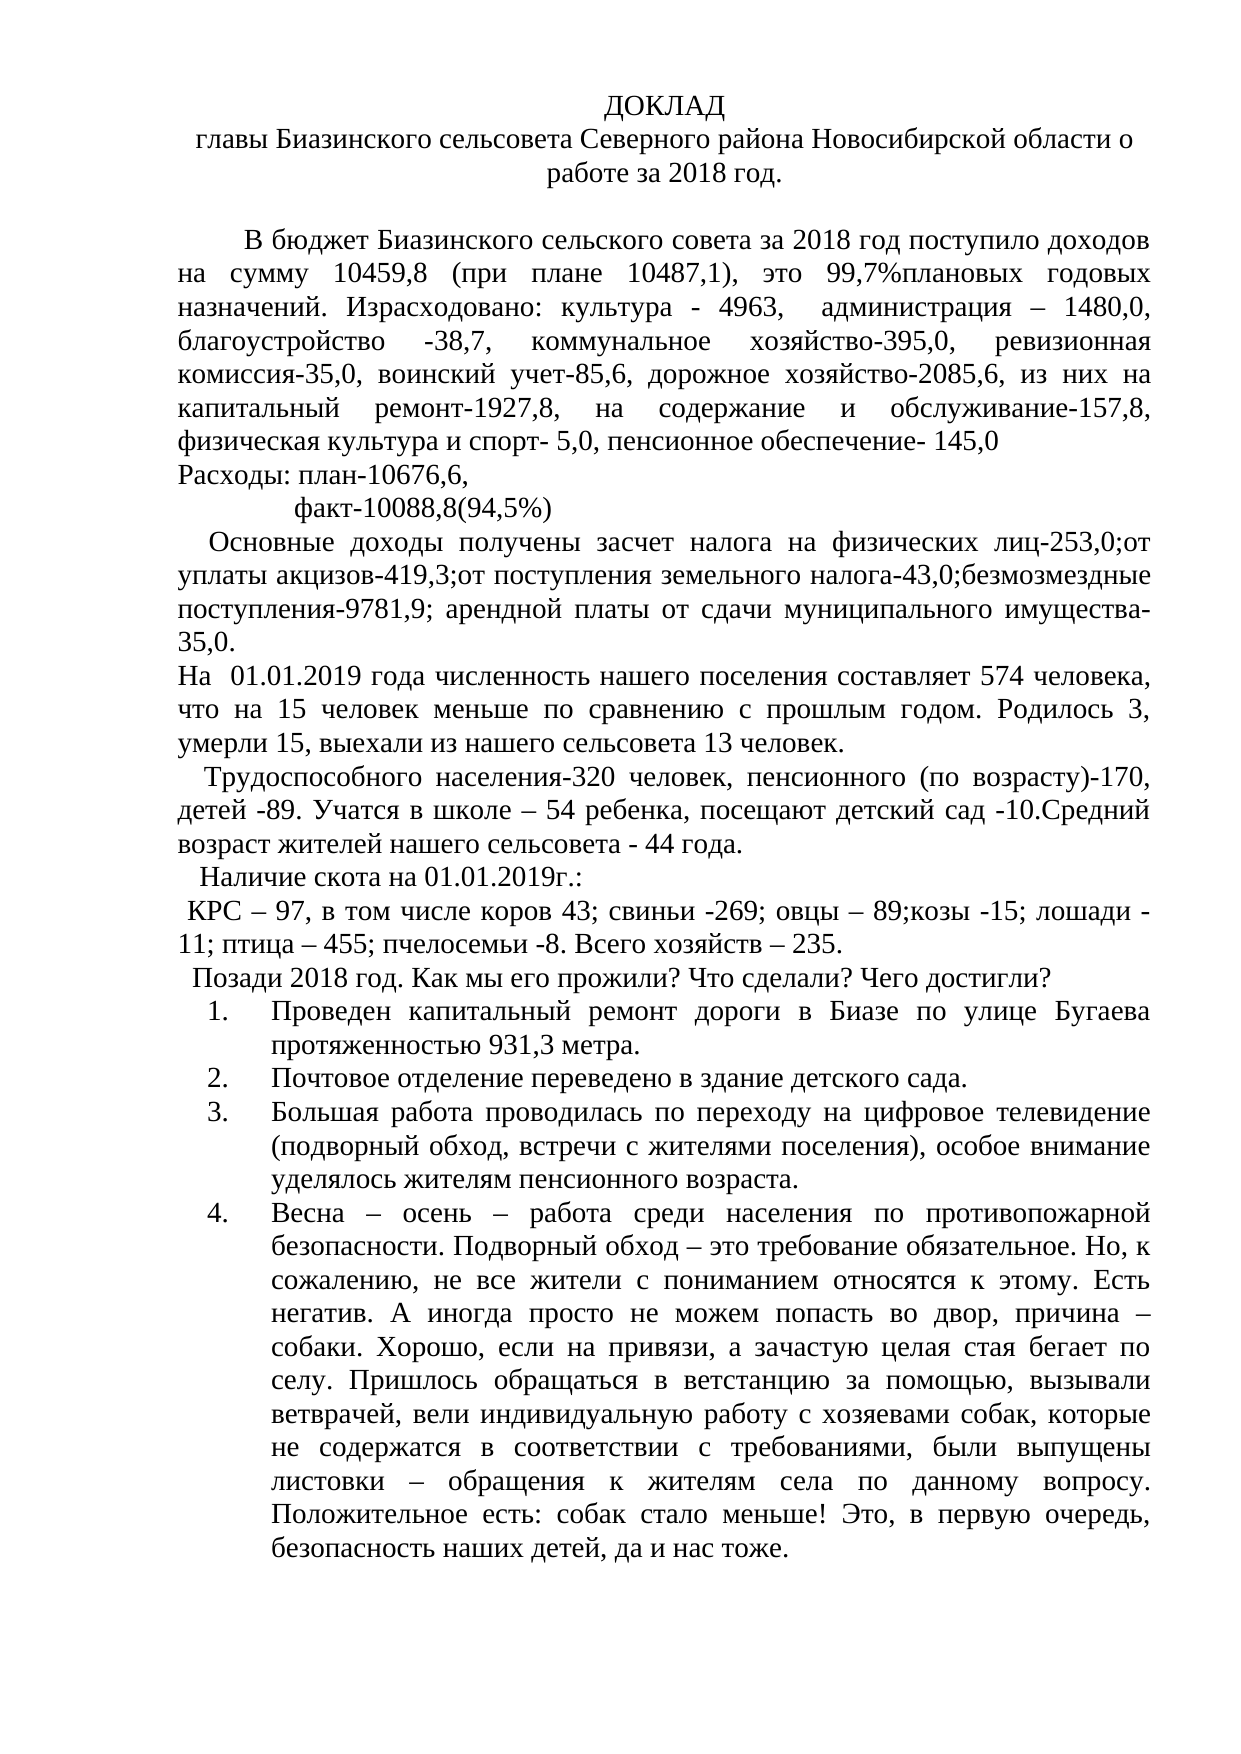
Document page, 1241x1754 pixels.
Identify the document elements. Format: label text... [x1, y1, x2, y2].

list Проведен капитальный ремонт дороги в Биазе по улице Бугаева протяженностью 931,3 метра. [207, 993, 1152, 1061]
text Позади 2018 год. Как мы его прожили? Что сделали? Чего достигли? [177, 960, 1152, 993]
list Весна – осень – работа среди населения по противопожарной безопасности. Подворный обход – это требование обязательное. Но, к сожалению, не все жители с пониманием относятся к этому. Есть негатив. А иногда просто не можем попасть во двор, причина – собаки. Хорошо, если на привязи, а зачастую целая стая бегает по селу. Пришлось обращаться в ветстанцию за помощью, вызывали ветврачей, вели индивидуальную работу с хозяевами собак, которые не содержатся в соответствии с требованиями, были выпущены листовки – обращения к жителям села по данному вопросу. Положительное есть: собак стало меньше! Это, в первую очередь, безопасность наших детей, да и нас тоже. [207, 1195, 1152, 1564]
text Наличие скота на 01.01.2019г.: [177, 859, 1152, 893]
text На 01.01.2019 года численность нашего поселения составляет 574 человека, что на 15 человек меньше по сравнению с прошлым годом. Родилось 3, умерли 15, выехали из нашего сельсовета 13 человек. [177, 658, 1152, 759]
list Почтовое отделение переведено в здание детского сада. [207, 1061, 1152, 1094]
text факт-10088,8(94,5%) [177, 490, 1152, 524]
text Основные доходы получены засчет налога на физических лиц-253,0;от уплаты акцизов-419,3;от поступления земельного налога-43,0;безмозмездные поступления-9781,9; арендной платы от сдачи муниципального имущества- 35,0. [177, 524, 1152, 658]
text ДОКЛАД [177, 88, 1152, 121]
text В бюджет Биазинского сельского совета за 2018 год поступило доходов на сумму 10459,8 (при плане 10487,1), это 99,7%плановых годовых назначений. Израсходовано: культура - 4963, администрация – 1480,0, благоустройство -38,7, коммунальное хозяйство-395,0, ревизионная комиссия-35,0, воинский учет-85,6, дорожное хозяйство-2085,6, из них на капитальный ремонт-1927,8, на содержание и обслуживание-157,8, физическая культура и спорт- 5,0, пенсионное обеспечение- 145,0 [177, 222, 1152, 457]
list Большая работа проводилась по переходу на цифровое телевидение (подворный обход, встречи с жителями поселения), особое внимание уделялось жителям пенсионного возраста. [207, 1094, 1152, 1195]
text главы Биазинского сельсовета Северного района Новосибирской области о работе за 2018 год. [177, 121, 1152, 188]
text Расходы: план-10676,6, [177, 457, 1152, 490]
text Трудоспособного населения-320 человек, пенсионного (по возрасту)-170, детей -89. Учатся в школе – 54 ребенка, посещают детский сад -10.Средний возраст жителей нашего сельсовета - 44 года. [177, 759, 1152, 859]
text КРС – 97, в том числе коров 43; свиньи -269; овцы – 89;козы -15; лошади -11; птица – 455; пчелосемьи -8. Всего хозяйств – 235. [177, 893, 1152, 960]
